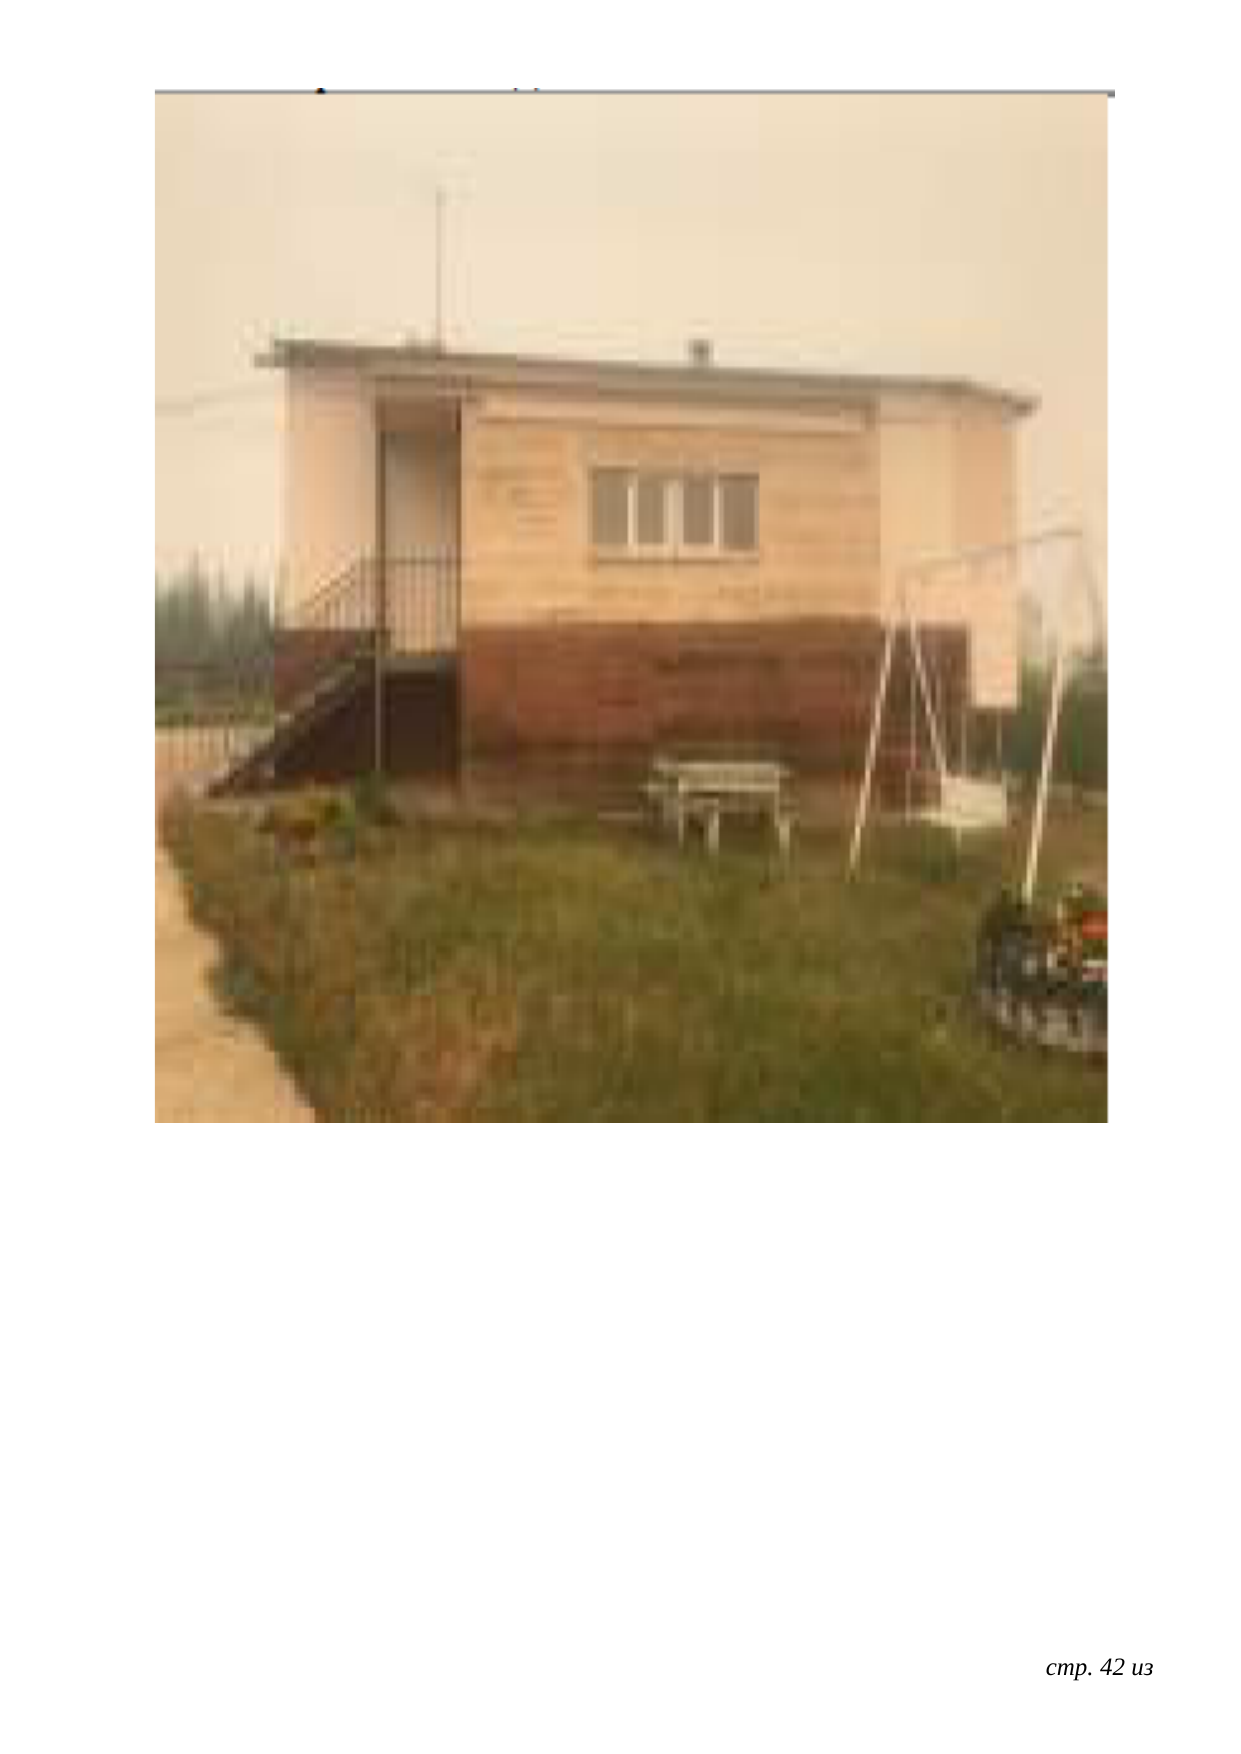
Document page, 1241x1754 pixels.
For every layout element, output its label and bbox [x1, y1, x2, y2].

picture [154, 88, 1115, 1123]
